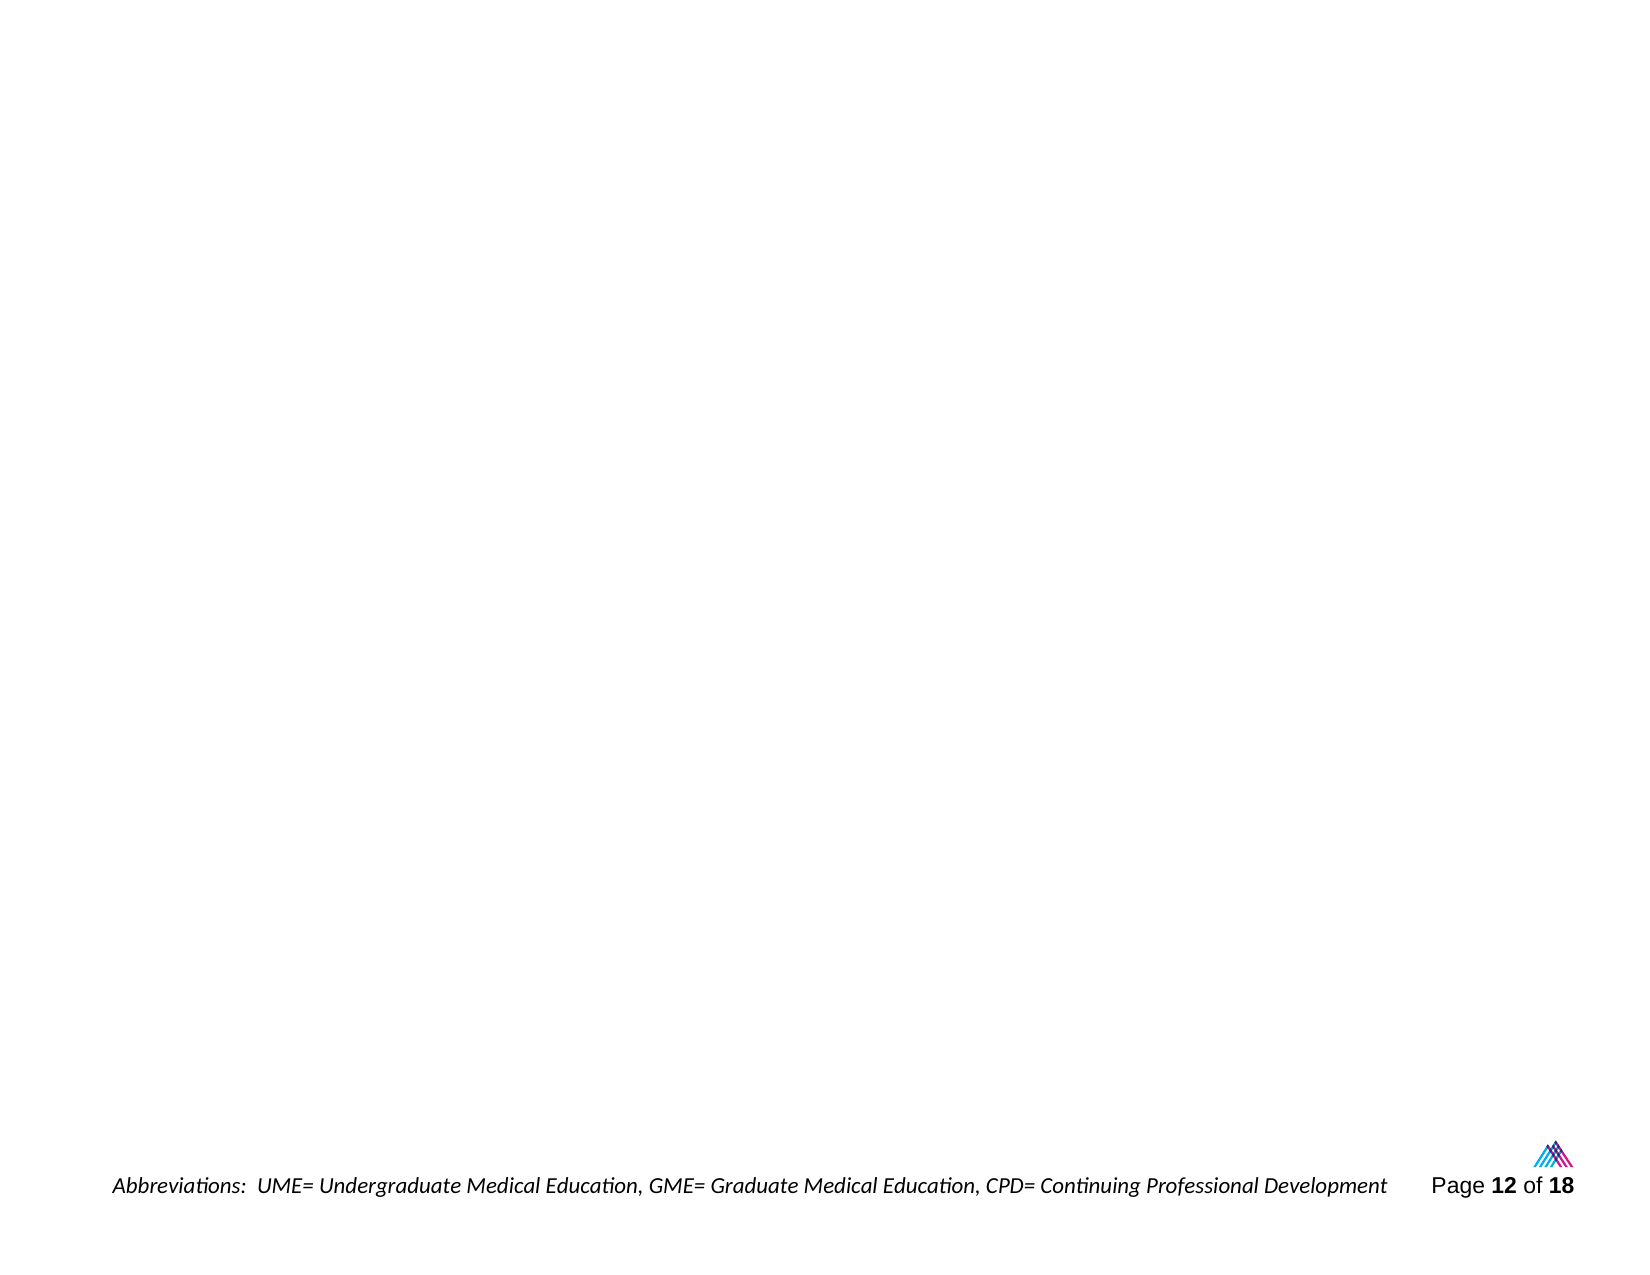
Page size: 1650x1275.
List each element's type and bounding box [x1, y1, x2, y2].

picture [1531, 1138, 1575, 1172]
